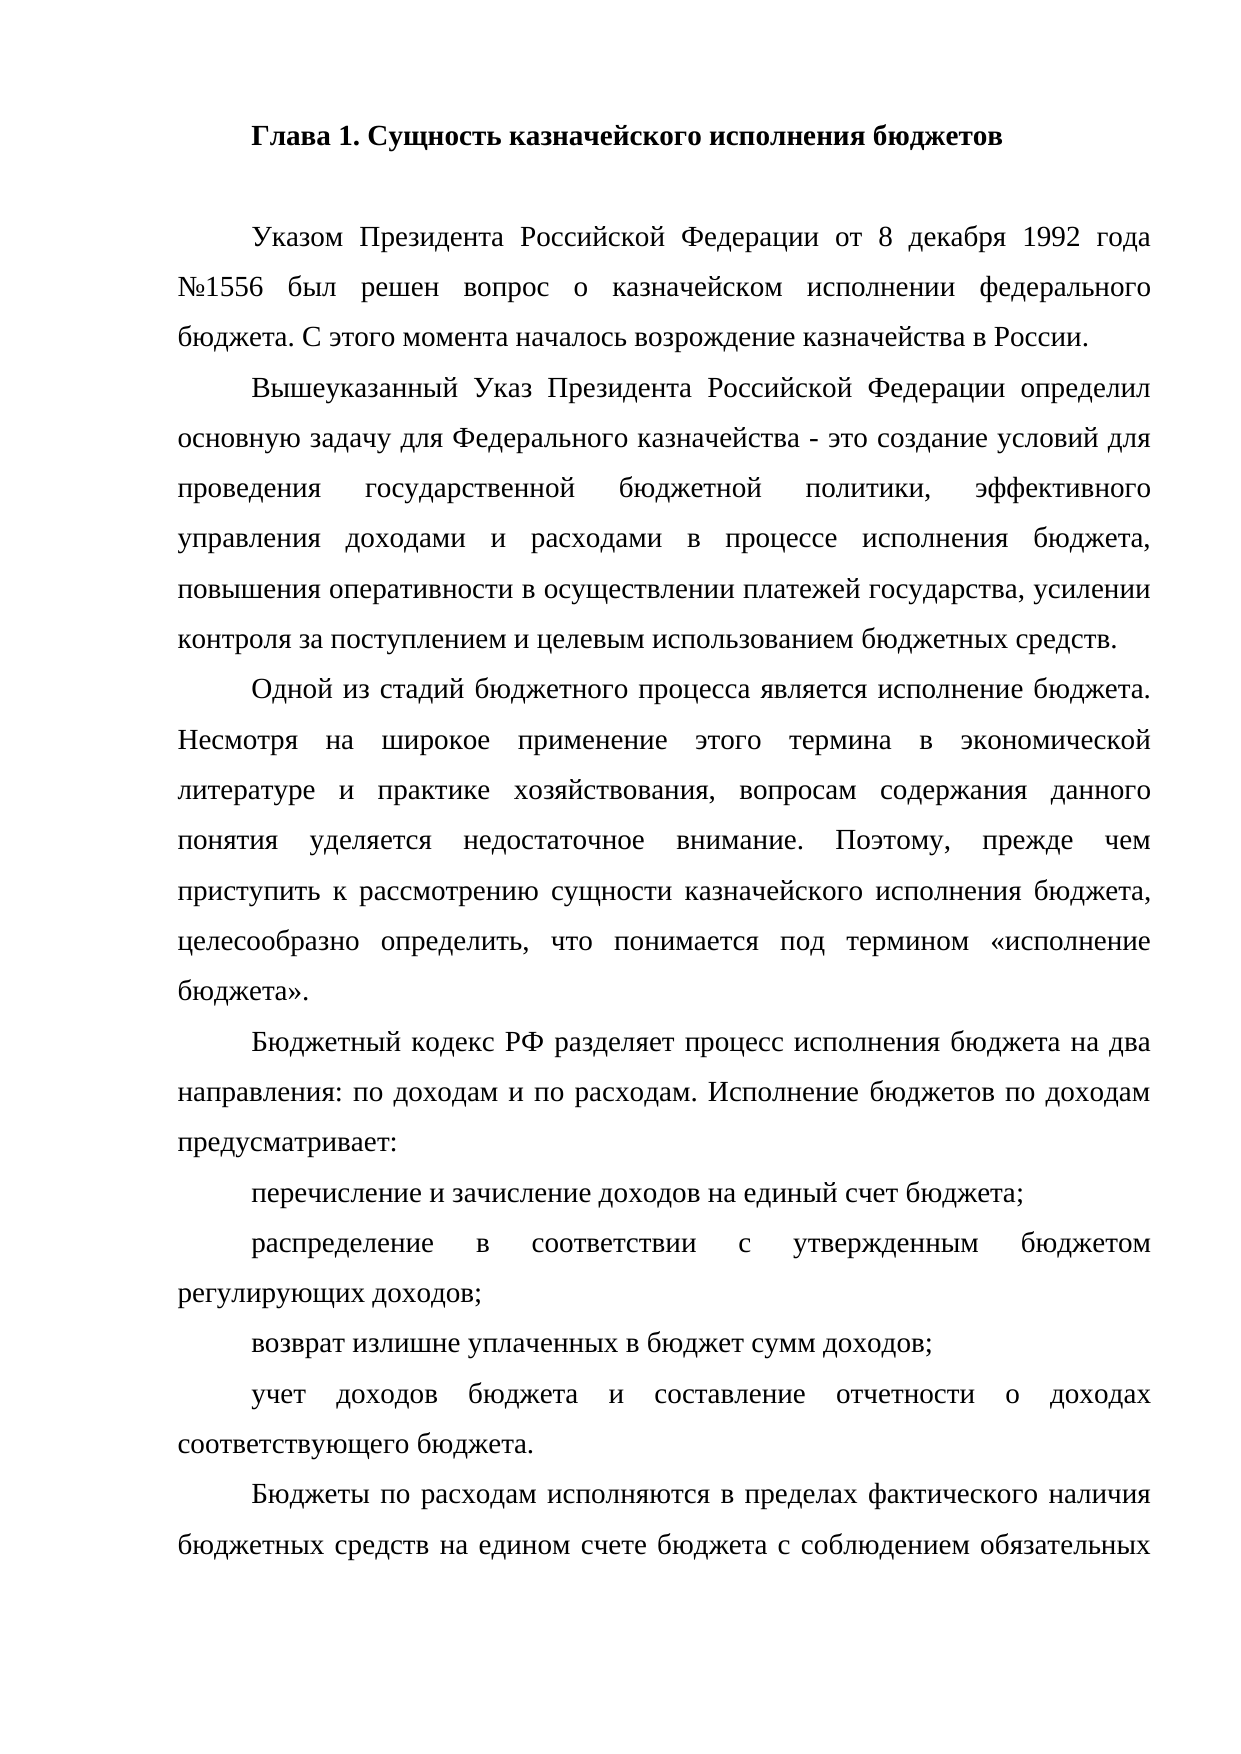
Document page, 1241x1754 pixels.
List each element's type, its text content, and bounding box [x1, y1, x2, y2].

text перечисление и зачисление доходов на единый счет бюджета; [177, 1175, 1152, 1208]
text распределение в соответствии с утвержденным бюджетом регулирующих доходов; [177, 1225, 1152, 1309]
text Одной из стадий бюджетного процесса является исполнение бюджета. Несмотря на широкое применение этого термина в экономической литературе и практике хозяйствования, вопросам содержания данного понятия уделяется недостаточное внимание. Поэтому, прежде чем приступить к рассмотрению сущности казначейского исполнения бюджета, целесообразно определить, что понимается под термином «исполнение бюджета». [177, 672, 1152, 1007]
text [177, 1477, 1152, 1560]
text Вышеуказанный Указ Президента Российской Федерации определил основную задачу для Федерального казначейства - это создание условий для проведения государственной бюджетной политики, эффективного управления доходами и расходами в процессе исполнения бюджета, повышения оперативности в осуществлении платежей государства, усилении контроля за поступлением и целевым использованием бюджетных средств. [177, 370, 1152, 655]
text возврат излишне уплаченных в бюджет сумм доходов; [177, 1326, 1152, 1359]
text учет доходов бюджета и составление отчетности о доходах соответствующего бюджета. [177, 1376, 1152, 1460]
text Указом Президента Российской Федерации от 8 декабря 1992 года №1556 был решен вопрос о казначейском исполнении федерального бюджета. С этого момента началось возрождение казначейства в России. [177, 219, 1152, 353]
text Бюджетный кодекс РФ разделяет процесс исполнения бюджета на два направления: по доходам и по расходам. Исполнение бюджетов по доходам предусматривает: [177, 1024, 1152, 1158]
text Глава 1. Сущность казначейского исполнения бюджетов [177, 118, 1152, 152]
